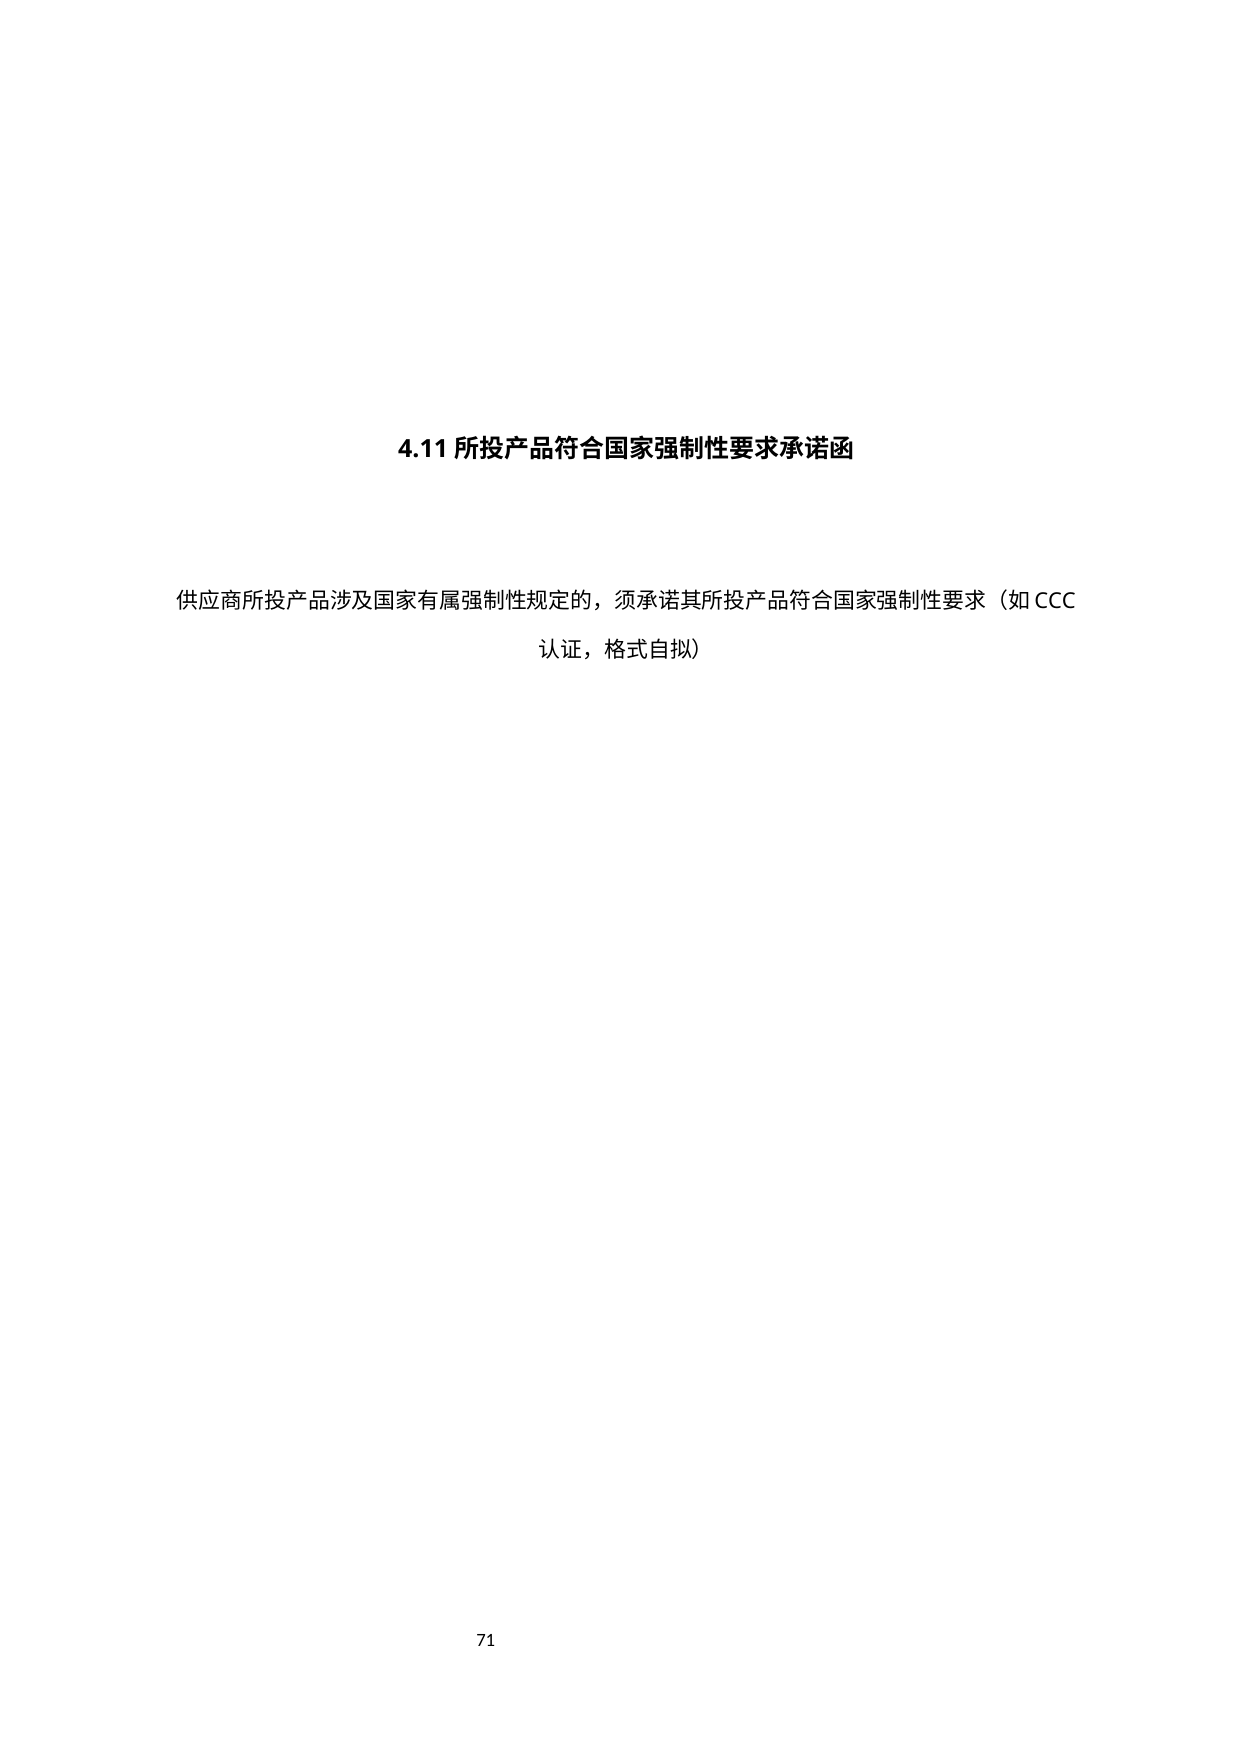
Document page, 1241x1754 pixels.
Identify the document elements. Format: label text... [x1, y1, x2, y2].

text 4.11 所投产品符合国家强制性要求承诺函 [165, 414, 1087, 479]
text 供应商所投产品涉及国家有属强制性规定的，须承诺其所投产品符合国家强制性要求（如CCC认证，格式自拟） [165, 582, 1087, 664]
